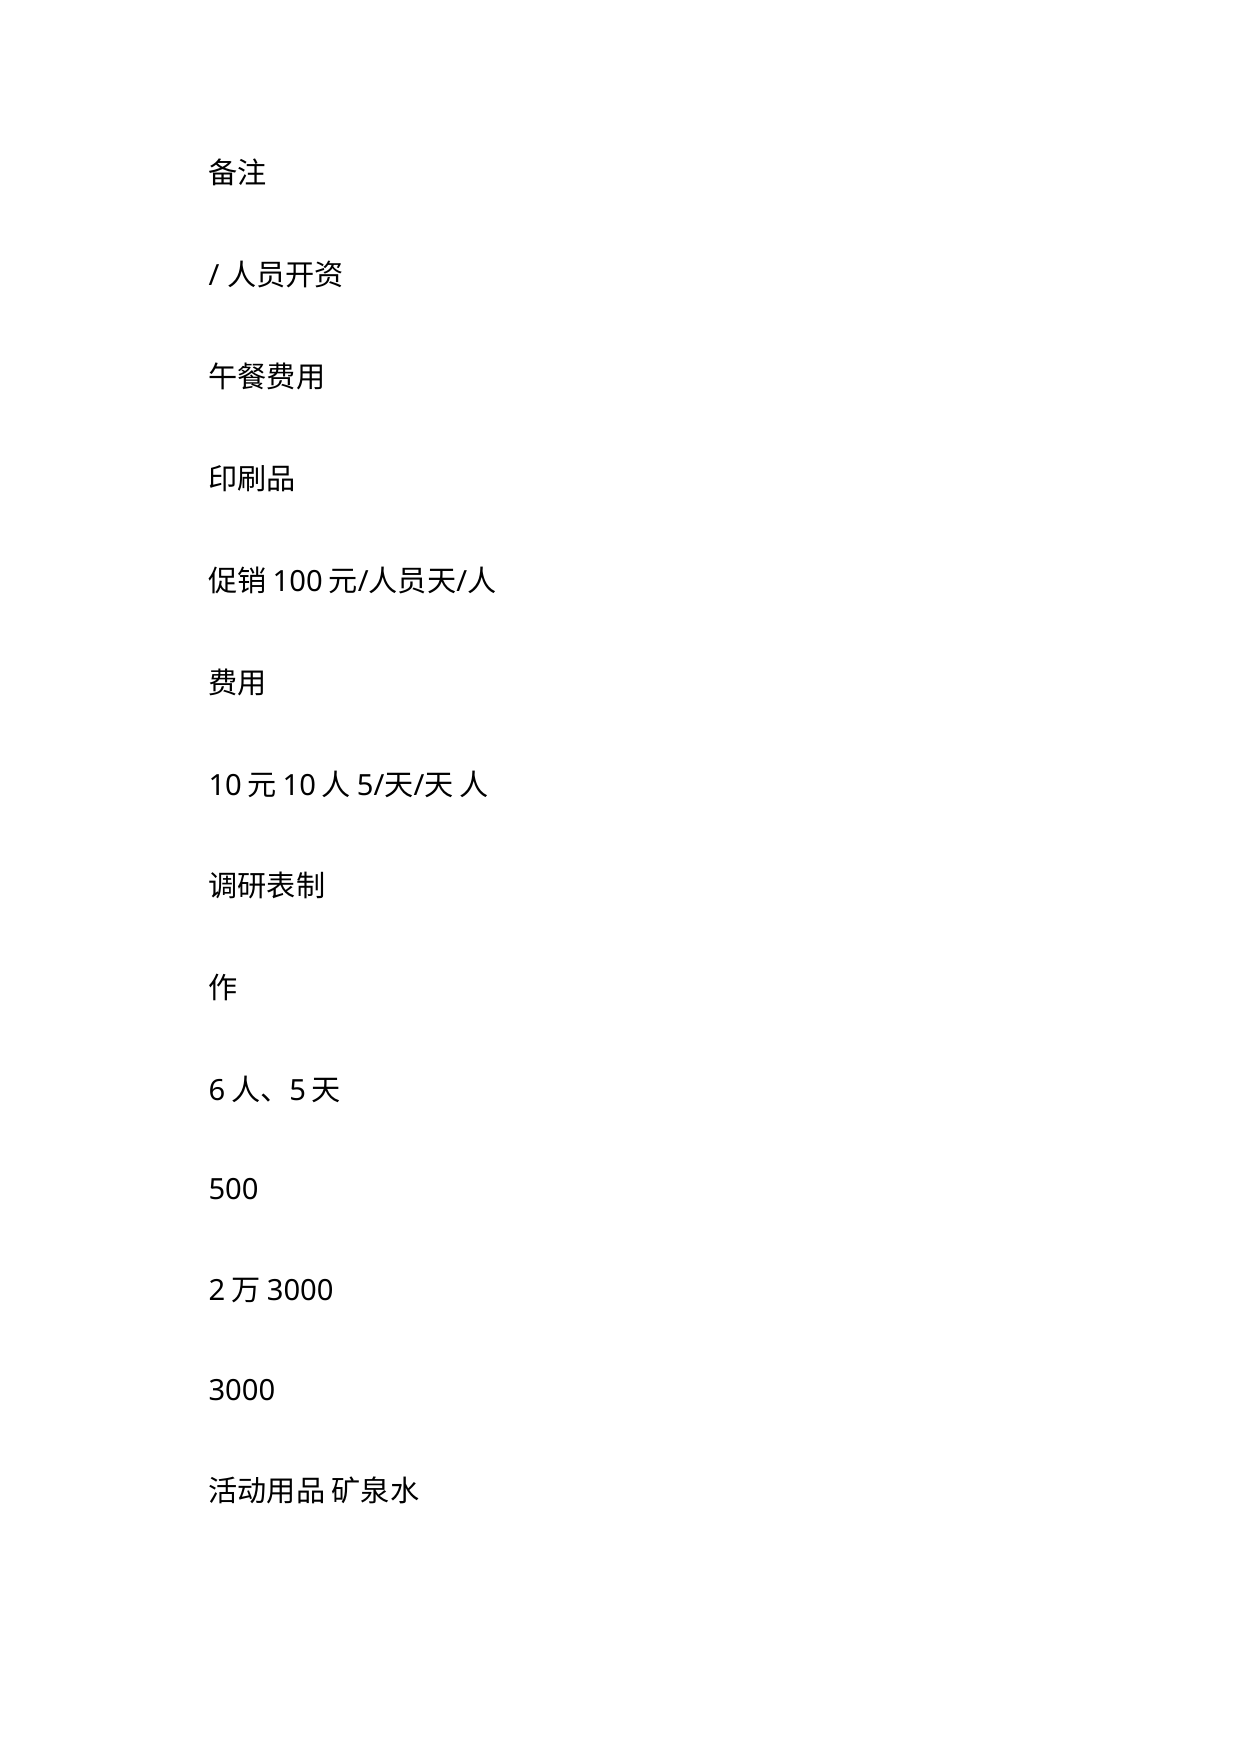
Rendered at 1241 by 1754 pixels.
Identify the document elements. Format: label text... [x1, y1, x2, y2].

text 10元10人5/天/天 人 [150, 761, 1090, 803]
text 500 [150, 1168, 1090, 1208]
text 3000 [150, 1369, 1090, 1409]
text 作 [150, 965, 1090, 1007]
text / 人员开资 [150, 252, 1090, 294]
text 调研表制 [150, 863, 1090, 905]
text 6人、5天 [150, 1067, 1090, 1109]
text 促销100元/人员天/人 [150, 557, 1090, 600]
text 2万 3000 [150, 1267, 1090, 1309]
text 备注 [150, 150, 1090, 192]
text 印刷品 [150, 456, 1090, 498]
text 活动用品 矿泉水 [150, 1467, 1090, 1510]
text 费用 [150, 659, 1090, 702]
text 午餐费用 [150, 354, 1090, 396]
